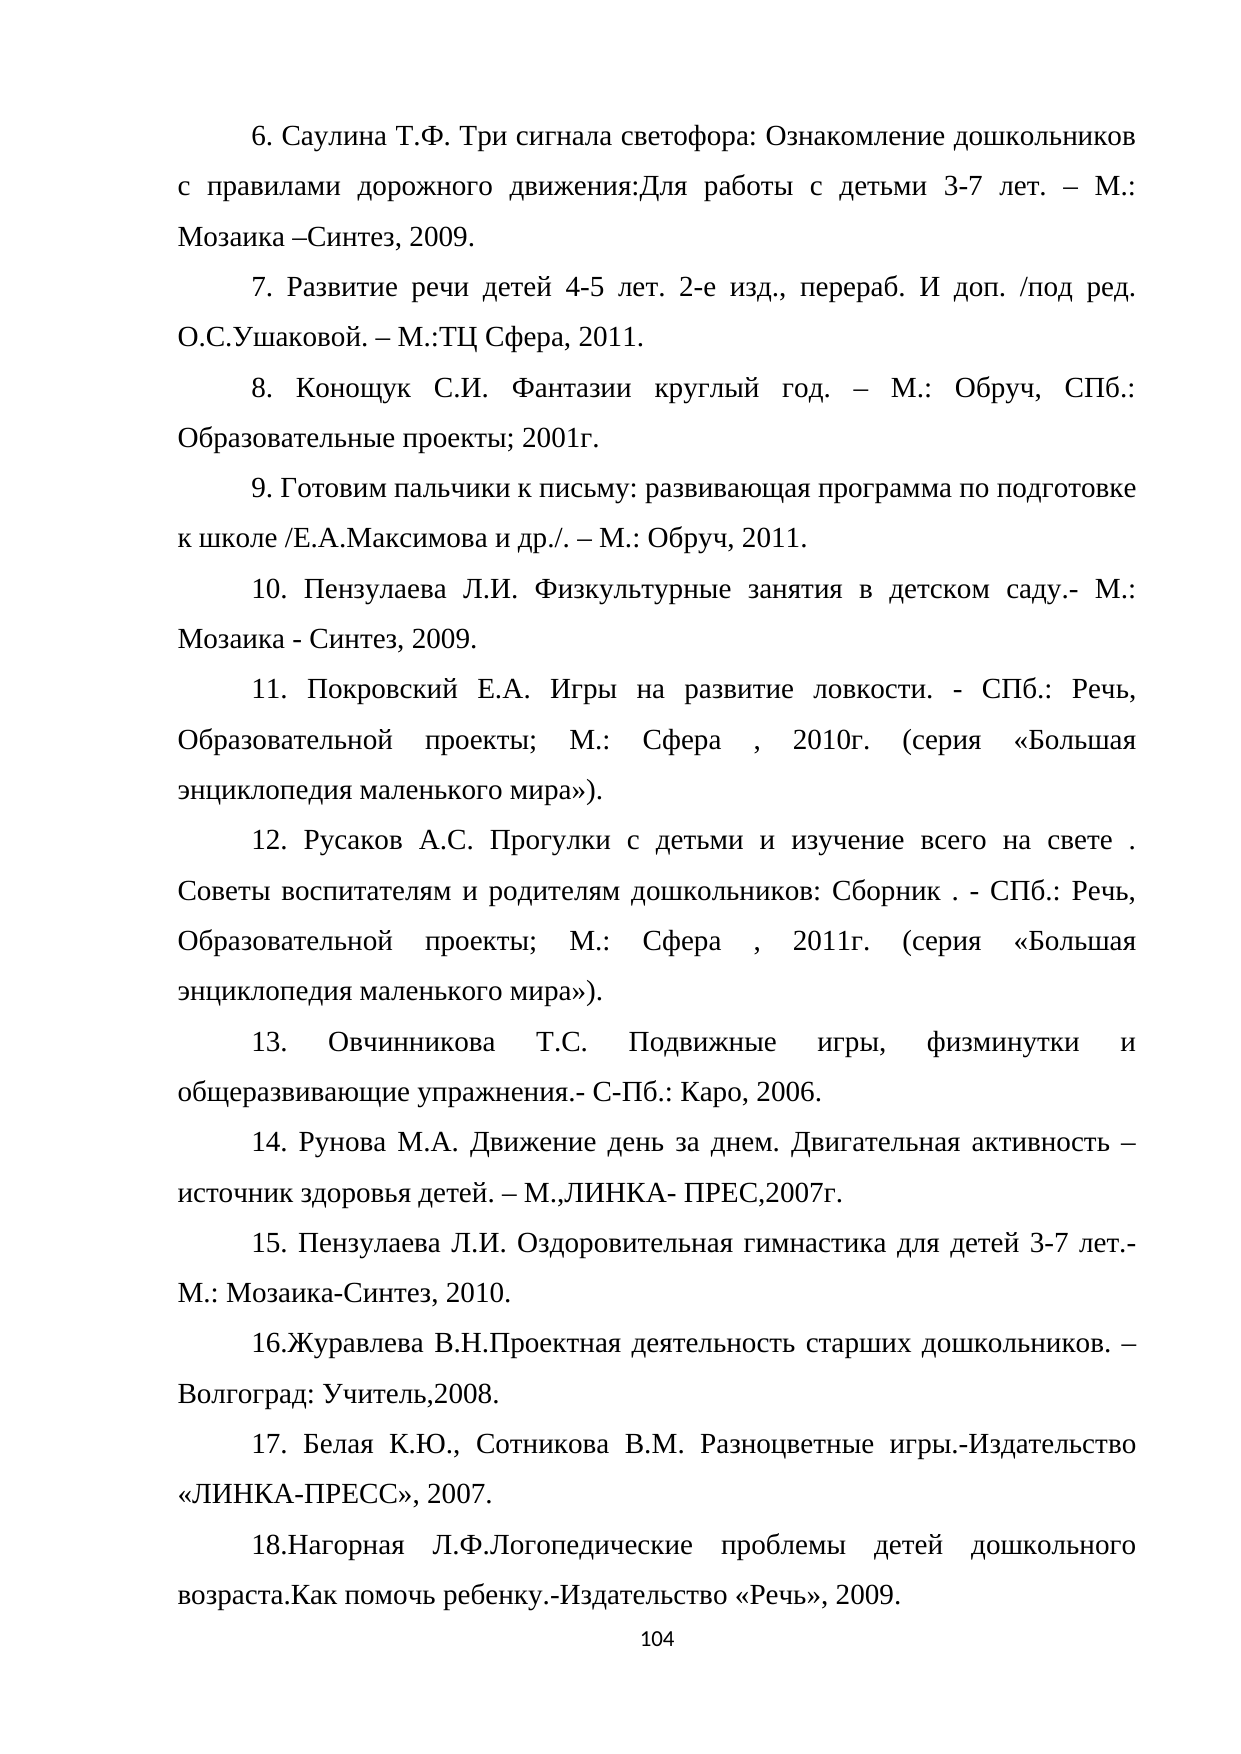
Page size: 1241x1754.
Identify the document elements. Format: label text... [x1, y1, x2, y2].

text 18.Нагорная Л.Ф.Логопедические проблемы детей дошкольного возраста.Как помочь ребенку.-Издательство «Речь», 2009. [177, 1527, 1137, 1611]
text 12. Русаков А.С. Прогулки с детьми и изучение всего на свете . Советы воспитателям и родителям дошкольников: Сборник . - СПб.: Речь, Образовательной проекты; М.: Сфера , 2011г. (серия «Большая энциклопедия маленького мира»). [177, 822, 1137, 1007]
text 14. Рунова М.А. Движение день за днем. Двигательная активность – источник здоровья детей. – М.,ЛИНКА- ПРЕС,2007г. [177, 1124, 1137, 1208]
text 11. Покровский Е.А. Игры на развитие ловкости. - СПб.: Речь, Образовательной проекты; М.: Сфера , 2010г. (серия «Большая энциклопедия маленького мира»). [177, 672, 1137, 806]
text 17. Белая К.Ю., Сотникова В.М. Разноцветные игры.-Издательство «ЛИНКА-ПРЕСС», 2007. [177, 1426, 1137, 1510]
text 13. Овчинникова Т.С. Подвижные игры, физминутки и общеразвивающие упражнения.- С-Пб.: Каро, 2006. [177, 1024, 1137, 1108]
text 7. Развитие речи детей 4-5 лет. 2-е изд., перераб. И доп. /под ред. О.С.Ушаковой. – М.:ТЦ Сфера, 2011. [177, 269, 1137, 353]
text 16.Журавлева В.Н.Проектная деятельность старших дошкольников. – Волгоград: Учитель,2008. [177, 1326, 1137, 1409]
text 8. Конощук С.И. Фантазии круглый год. – М.: Обруч, СПб.: Образовательные проекты; 2001г. [177, 370, 1137, 453]
text 9. Готовим пальчики к письму: развивающая программа по подготовке к школе /Е.А.Максимова и др./. – М.: Обруч, 2011. [177, 470, 1137, 554]
text 10. Пензулаева Л.И. Физкультурные занятия в детском саду.- М.: Мозаика - Синтез, 2009. [177, 571, 1137, 655]
text 6. Саулина Т.Ф. Три сигнала светофора: Ознакомление дошкольников с правилами дорожного движения:Для работы с детьми 3-7 лет. – М.: Мозаика –Синтез, 2009. [177, 118, 1137, 252]
text 15. Пензулаева Л.И. Оздоровительная гимнастика для детей 3-7 лет.- М.: Мозаика-Синтез, 2010. [177, 1225, 1137, 1309]
